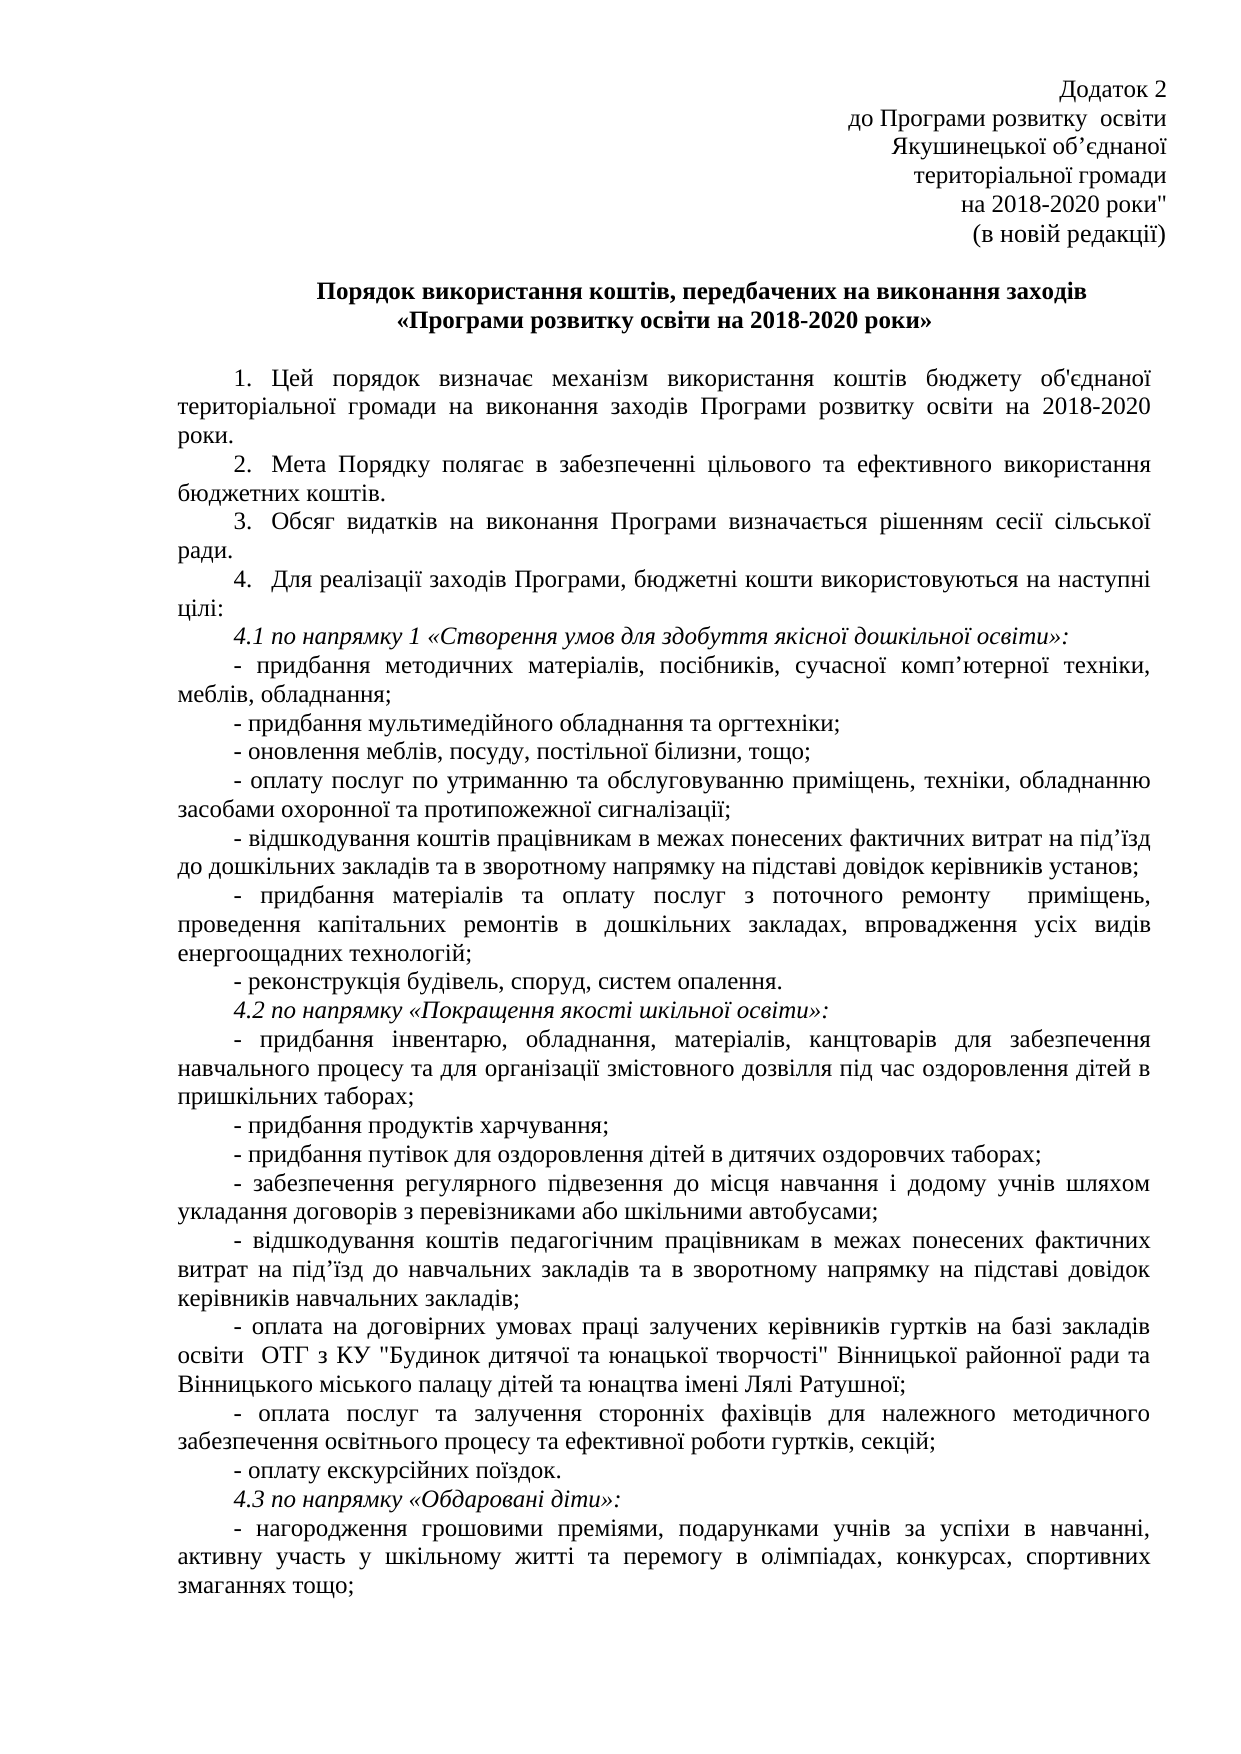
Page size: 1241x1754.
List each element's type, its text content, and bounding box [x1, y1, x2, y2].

text Порядок використання коштів, передбачених на виконання заходів «Програми розвитку освіти на 2018-2020 роки» [177, 276, 1152, 334]
text територіальної громади [177, 160, 1167, 189]
text (в новій редакції) [177, 218, 1167, 248]
text - оновлення меблів, посуду, постільної білизни, тощо; [177, 736, 1152, 765]
list Для реалізації заходів Програми, бюджетні кошти використовуються на наступні цілі: [177, 564, 1152, 621]
text - оплата на договірних умовах праці залучених керівників гуртків на базі закладів освіти ОТГ з КУ "Будинок дитячої та юнацької творчості" Вінницької районної ради та Вінницького міського палацу дітей та юнацтва імені Лялі Ратушної; [177, 1311, 1152, 1398]
text - придбання матеріалів та оплату послуг з поточного ремонту приміщень, проведення капітальних ремонтів в дошкільних закладах, впровадження усіх видів енергоощадних технологій; [177, 880, 1152, 966]
text - нагородження грошовими преміями, подарунками учнів за успіхи в навчанні, активну участь у шкільному житті та перемогу в олімпіадах, конкурсах, спортивних змаганнях тощо; [177, 1513, 1152, 1599]
text - реконструкція будівель, споруд, систем опалення. [177, 966, 1152, 995]
text - відшкодування коштів працівникам в межах понесених фактичних витрат на під’їзд до дошкільних закладів та в зворотному напрямку на підставі довідок керівників установ; [177, 823, 1152, 880]
text - відшкодування коштів педагогічним працівникам в межах понесених фактичних витрат на під’їзд до навчальних закладів та в зворотному напрямку на підставі довідок керівників навчальних закладів; [177, 1225, 1152, 1311]
text - придбання мультимедійного обладнання та оргтехніки; [177, 708, 1152, 736]
text - придбання інвентарю, обладнання, матеріалів, канцтоварів для забезпечення навчального процесу та для організації змістовного дозвілля під час оздоровлення дітей в пришкільних таборах; [177, 1024, 1152, 1110]
text 4.2 по напрямку «Покращення якості шкільної освіти»: [177, 995, 1152, 1024]
text Додаток 2 [177, 74, 1167, 103]
text до Програми розвитку освіти Якушинецької об’єднаної [177, 103, 1167, 160]
text - оплата послуг та залучення сторонніх фахівців для належного методичного забезпечення освітнього процесу та ефективної роботи гуртків, секцій; [177, 1398, 1152, 1455]
list Мета Порядку полягає в забезпеченні цільового та ефективного використання бюджетних коштів. [177, 449, 1152, 506]
text - придбання продуктів харчування; [177, 1110, 1152, 1139]
text - придбання методичних матеріалів, посібників, сучасної комп’ютерної техніки, меблів, обладнання; [177, 650, 1152, 708]
text - оплату послуг по утриманню та обслуговуванню приміщень, техніки, обладнанню засобами охоронної та протипожежної сигналізації; [177, 765, 1152, 823]
list Цей порядок визначає механізм використання коштів бюджету об'єднаної територіальної громади на виконання заходів Програми розвитку освіти на 2018-2020 роки. [177, 363, 1152, 449]
text - придбання путівок для оздоровлення дітей в дитячих оздоровчих таборах; [177, 1139, 1152, 1168]
text 4.3 по напрямку «Обдаровані діти»: [177, 1484, 1152, 1513]
list Обсяг видатків на виконання Програми визначається рішенням сесії сільської ради. [177, 506, 1152, 564]
text - забезпечення регулярного підвезення до місця навчання і додому учнів шляхом укладання договорів з перевізниками або шкільними автобусами; [177, 1168, 1152, 1225]
text на 2018-2020 роки" [177, 189, 1167, 218]
text - оплату екскурсійних поїздок. [177, 1455, 1152, 1484]
text 4.1 по напрямку 1 «Створення умов для здобуття якісної дошкільної освіти»: [177, 621, 1152, 650]
